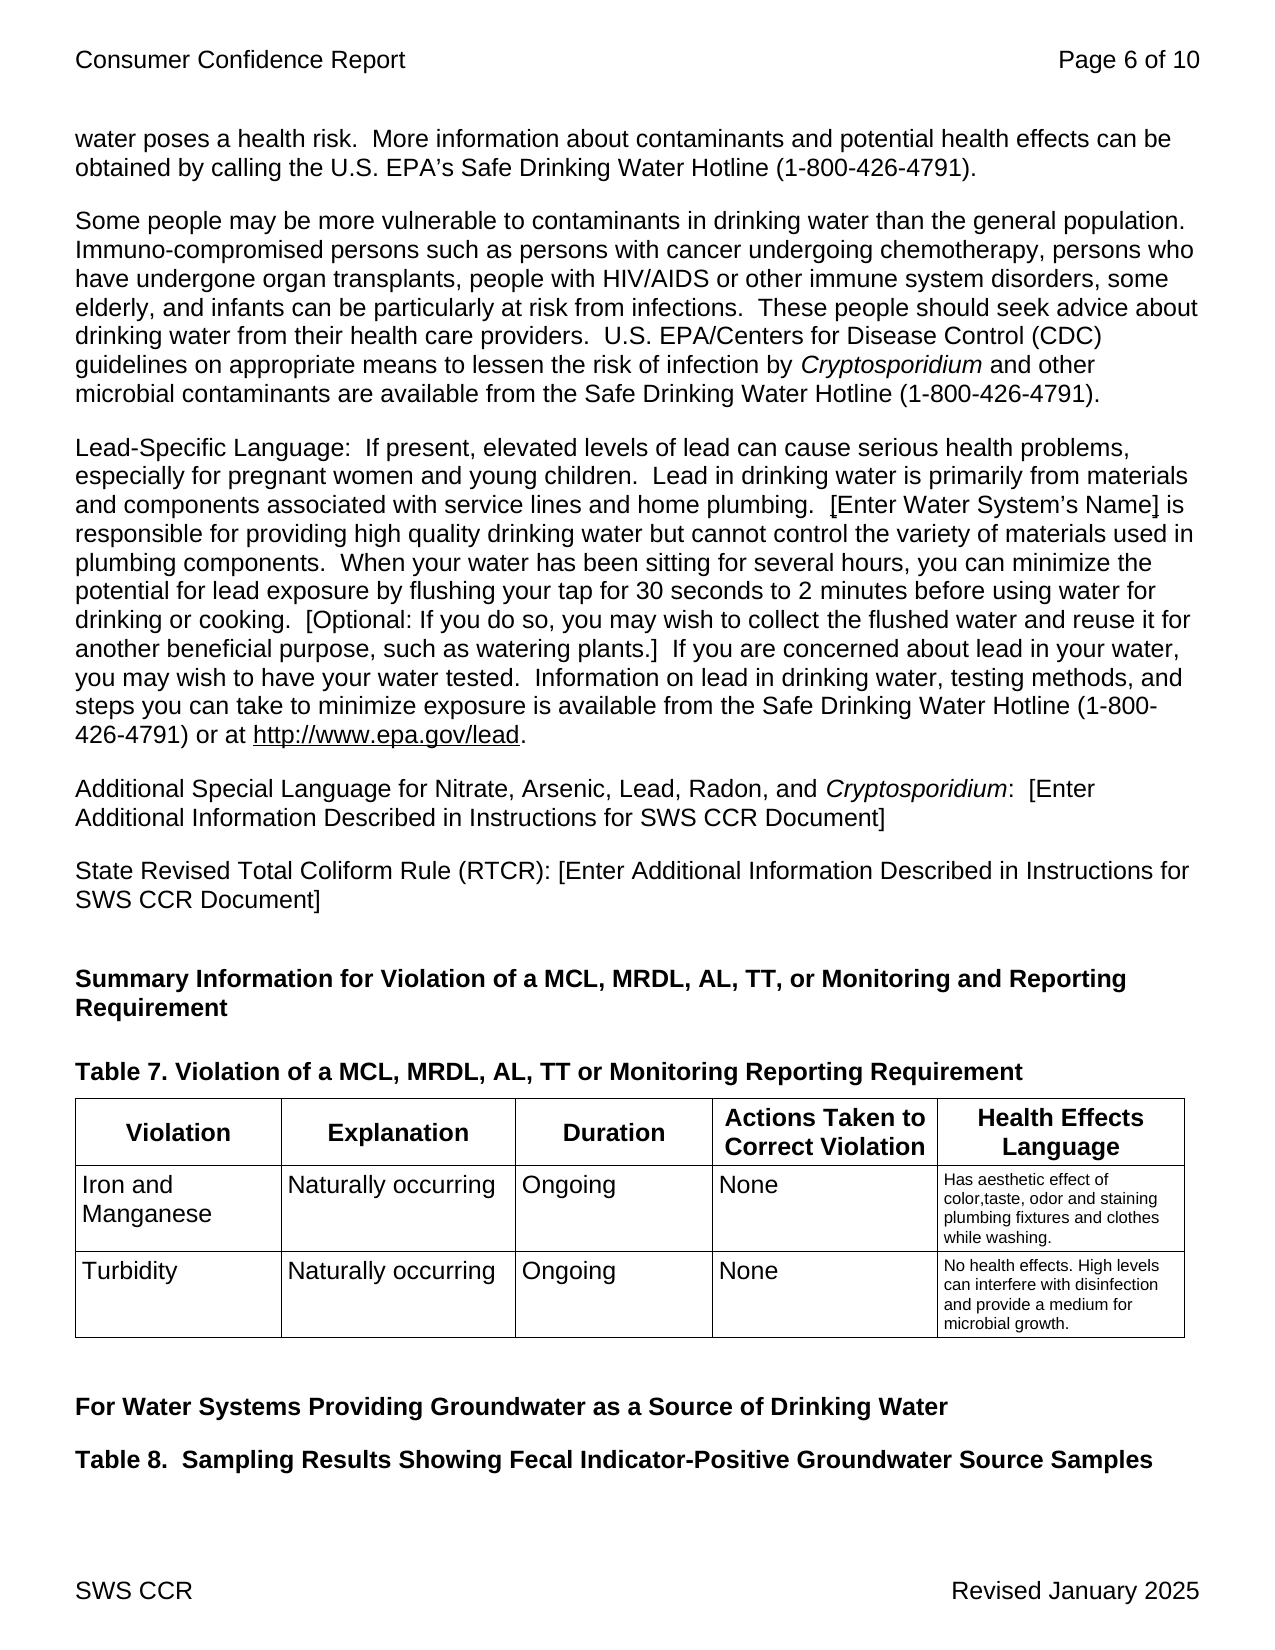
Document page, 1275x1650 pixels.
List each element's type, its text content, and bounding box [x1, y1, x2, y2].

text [75, 124, 1200, 181]
table_cell Turbidity [76, 1252, 281, 1337]
text State Revised Total Coliform Rule (RTCR): [Enter Additional Information Described in Instructions for SWS CCR Document] [75, 856, 1200, 914]
text Lead-Specific Language: If present, elevated levels of lead can cause serious health problems, especially for pregnant women and young children. Lead in drinking water is primarily from materials and components associated with service lines and home plumbing. [Enter Water System’s Name] is responsible for providing high quality drinking water but cannot control the variety of materials used in plumbing components. When your water has been sitting for several hours, you can minimize the potential for lead exposure by flushing your tap for 30 seconds to 2 minutes before using water for drinking or cooking. [Optional: If you do so, you may wish to collect the flushed water and reuse it for another beneficial purpose, such as watering plants.] If you are concerned about lead in your water, you may wish to have your water tested. Information on lead in drinking water, testing methods, and steps you can take to minimize exposure is available from the Safe Drinking Water Hotline (1-800-426-4791) or at http://www.epa.gov/lead. [75, 432, 1200, 749]
text Additional Special Language for Nitrate, Arsenic, Lead, Radon, and Cryptosporidium: [Enter Additional Information Described in Instructions for SWS CCR Document] [75, 774, 1200, 831]
table_cell None [713, 1252, 937, 1337]
subtitle For Water Systems Providing Groundwater as a Source of Drinking Water [75, 1392, 1200, 1420]
table_header Actions Taken to Correct Violation [713, 1099, 937, 1165]
table_header Explanation [282, 1099, 515, 1165]
table_header Health Effects Language [938, 1099, 1184, 1165]
table_header Duration [516, 1099, 712, 1165]
text Table 8. Sampling Results Showing Fecal Indicator-Positive Groundwater Source Samples [75, 1445, 1200, 1474]
text Some people may be more vulnerable to contaminants in drinking water than the general population. Immuno-compromised persons such as persons with cancer undergoing chemotherapy, persons who have undergone organ transplants, people with HIV/AIDS or other immune system disorders, some elderly, and infants can be particularly at risk from infections. These people should seek advice about drinking water from their health care providers. U.S. EPA/Centers for Disease Control (CDC) guidelines on appropriate means to lessen the risk of infection by Cryptosporidium and other microbial contaminants are available from the Safe Drinking Water Hotline (1-800-426-4791). [75, 206, 1200, 407]
table_cell Naturally occurring [282, 1252, 515, 1337]
subtitle Summary Information for Violation of a MCL, MRDL, AL, TT, or Monitoring and Reporting Requirement [75, 964, 1200, 1021]
table_cell Ongoing [516, 1252, 712, 1337]
table_cell None [713, 1166, 937, 1251]
table_cell Naturally occurring [282, 1166, 515, 1251]
table_cell Ongoing [516, 1166, 712, 1251]
table_header Violation [76, 1099, 281, 1165]
table_cell No health effects. High levels can interfere with disinfection and provide a medium for microbial growth. [938, 1252, 1184, 1337]
table_cell Iron and Manganese [76, 1166, 281, 1251]
table_cell Has aesthetic effect of color,taste, odor and staining plumbing fixtures and clothes while washing. [938, 1166, 1184, 1251]
text Table 7. Violation of a MCL, MRDL, AL, TT or Monitoring Reporting Requirement [75, 1057, 1200, 1085]
